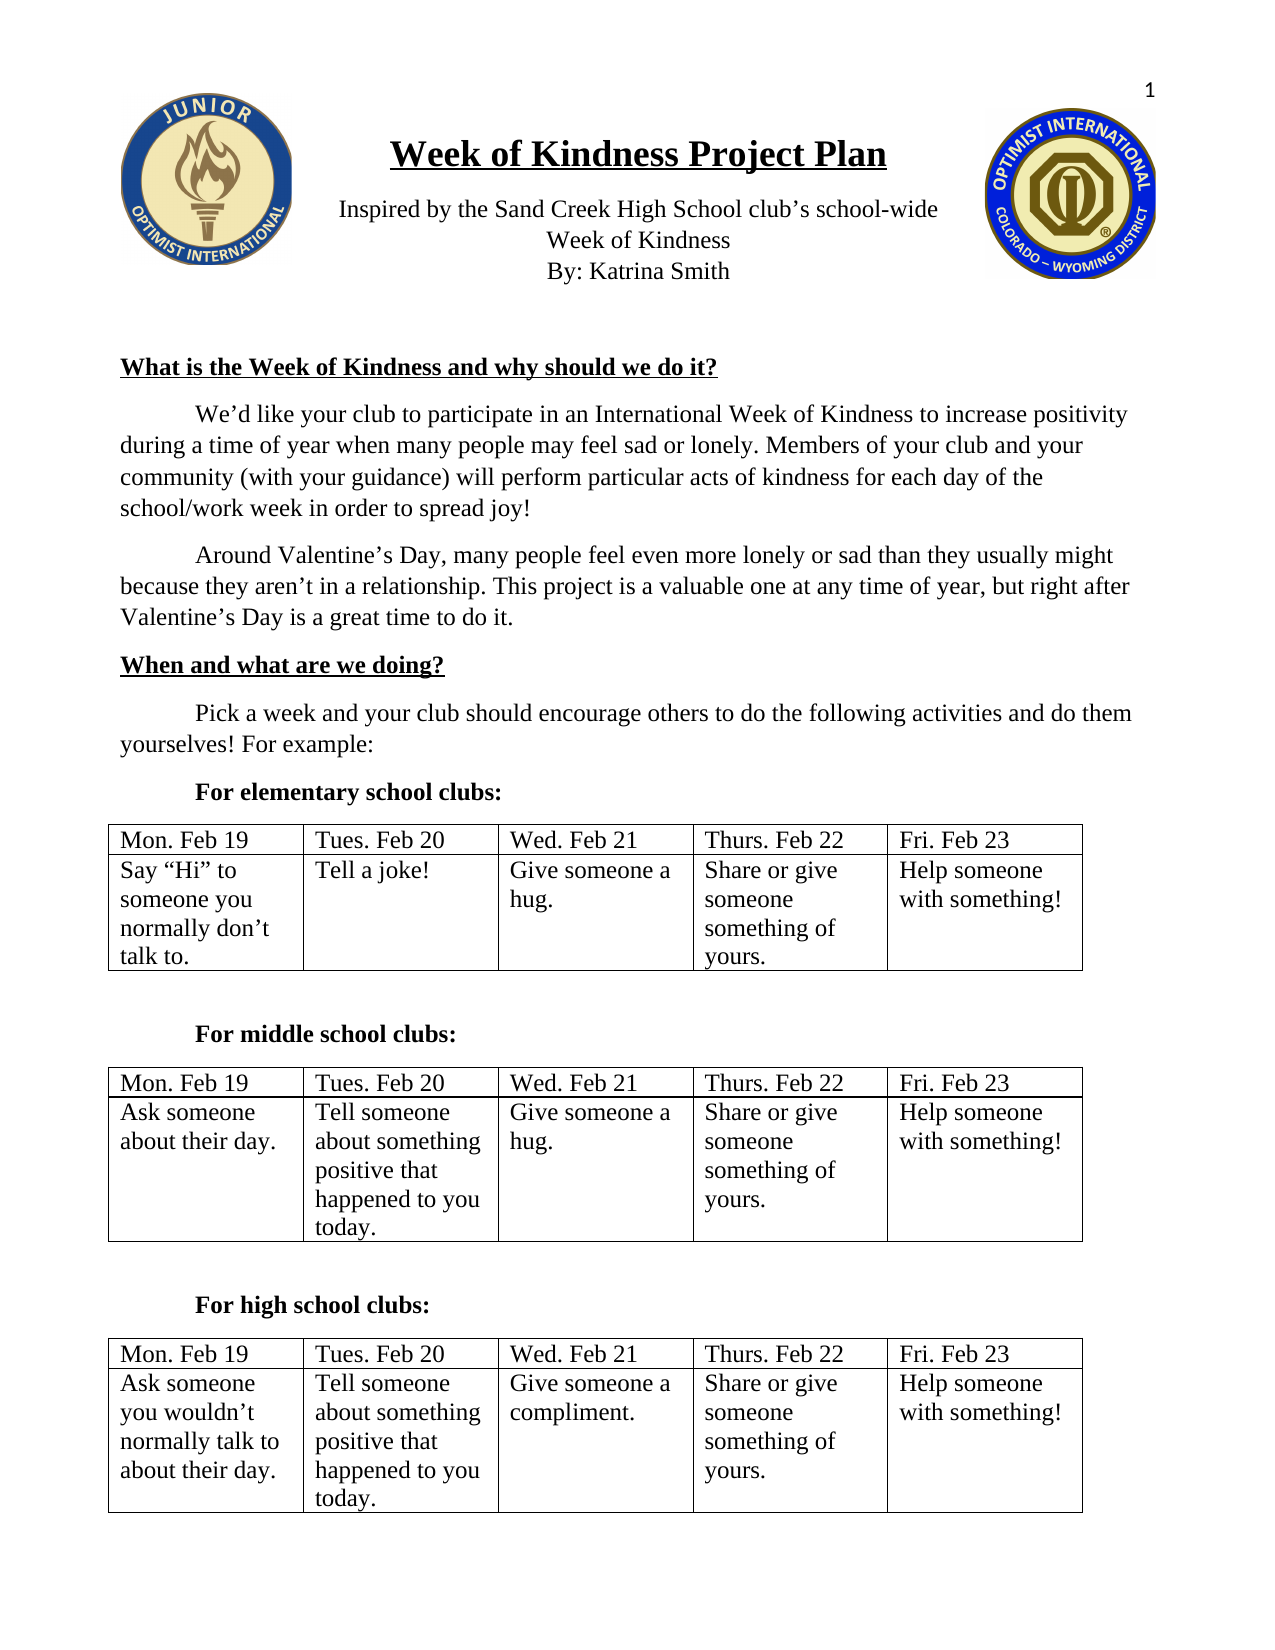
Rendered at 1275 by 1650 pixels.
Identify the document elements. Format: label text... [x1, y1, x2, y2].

text What is the Week of Kindness and why should we do it? [120, 352, 1155, 381]
table_cell Say “Hi” to someone you normally don’t talk to. [109, 855, 303, 970]
table_header Thurs. Feb 22 [694, 1339, 887, 1367]
text When and what are we doing? [120, 650, 1155, 679]
table_header Wed. Feb 21 [499, 1339, 693, 1367]
table_header Thurs. Feb 22 [694, 825, 887, 854]
text Pick a week and your club should encourage others to do the following activities and do them yourselves! For example: [120, 698, 1155, 758]
table_header Thurs. Feb 22 [694, 1068, 887, 1096]
table_cell Help someone with something! [888, 1369, 1082, 1512]
text For middle school clubs: [120, 1019, 1155, 1048]
table_cell Give someone a compliment. [499, 1369, 693, 1512]
text Around Valentine’s Day, many people feel even more lonely or sad than they usually might because they aren’t in a relationship. This project is a valuable one at any time of year, but right after Valentine’s Day is a great time to do it. [120, 540, 1155, 631]
picture [984, 108, 1156, 279]
table_header Mon. Feb 19 [109, 825, 303, 854]
table_cell Help someone with something! [888, 855, 1082, 970]
table_cell Ask someone about their day. [109, 1098, 303, 1241]
text For high school clubs: [120, 1290, 1155, 1319]
picture [121, 93, 292, 265]
table_header Tues. Feb 20 [304, 1339, 498, 1367]
table_cell Share or give someone something of yours. [694, 855, 887, 970]
table_cell Help someone with something! [888, 1098, 1082, 1241]
table_header Tues. Feb 20 [304, 1068, 498, 1096]
text Week of Kindness Project Plan [292, 131, 984, 174]
text Inspired by the Sand Creek High School club’s school-wide Week of Kindness By: Katrina Smith [120, 194, 1155, 285]
table_header Mon. Feb 19 [109, 1339, 303, 1367]
table_cell Give someone a hug. [499, 1098, 693, 1241]
table_cell Tell a joke! [304, 855, 498, 970]
table_header Tues. Feb 20 [304, 825, 498, 854]
table_cell Share or give someone something of yours. [694, 1369, 887, 1512]
text For elementary school clubs: [120, 777, 1155, 805]
table_header Mon. Feb 19 [109, 1068, 303, 1096]
table_cell Ask someone you wouldn’t normally talk to about their day. [109, 1369, 303, 1512]
table_header Fri. Feb 23 [888, 825, 1082, 854]
table_cell Share or give someone something of yours. [694, 1098, 887, 1241]
table_header Wed. Feb 21 [499, 1068, 693, 1096]
table_header Fri. Feb 23 [888, 1339, 1082, 1367]
table_cell Give someone a hug. [499, 855, 693, 970]
text We’d like your club to participate in an International Week of Kindness to increase positivity during a time of year when many people may feel sad or lonely. Members of your club and your community (with your guidance) will perform particular acts of kindness for each day of the school/work week in order to spread joy! [120, 399, 1155, 521]
table_cell Tell someone about something positive that happened to you today. [304, 1098, 498, 1241]
table_cell Tell someone about something positive that happened to you today. [304, 1369, 498, 1512]
table_header Fri. Feb 23 [888, 1068, 1082, 1096]
table_header Wed. Feb 21 [499, 825, 693, 854]
